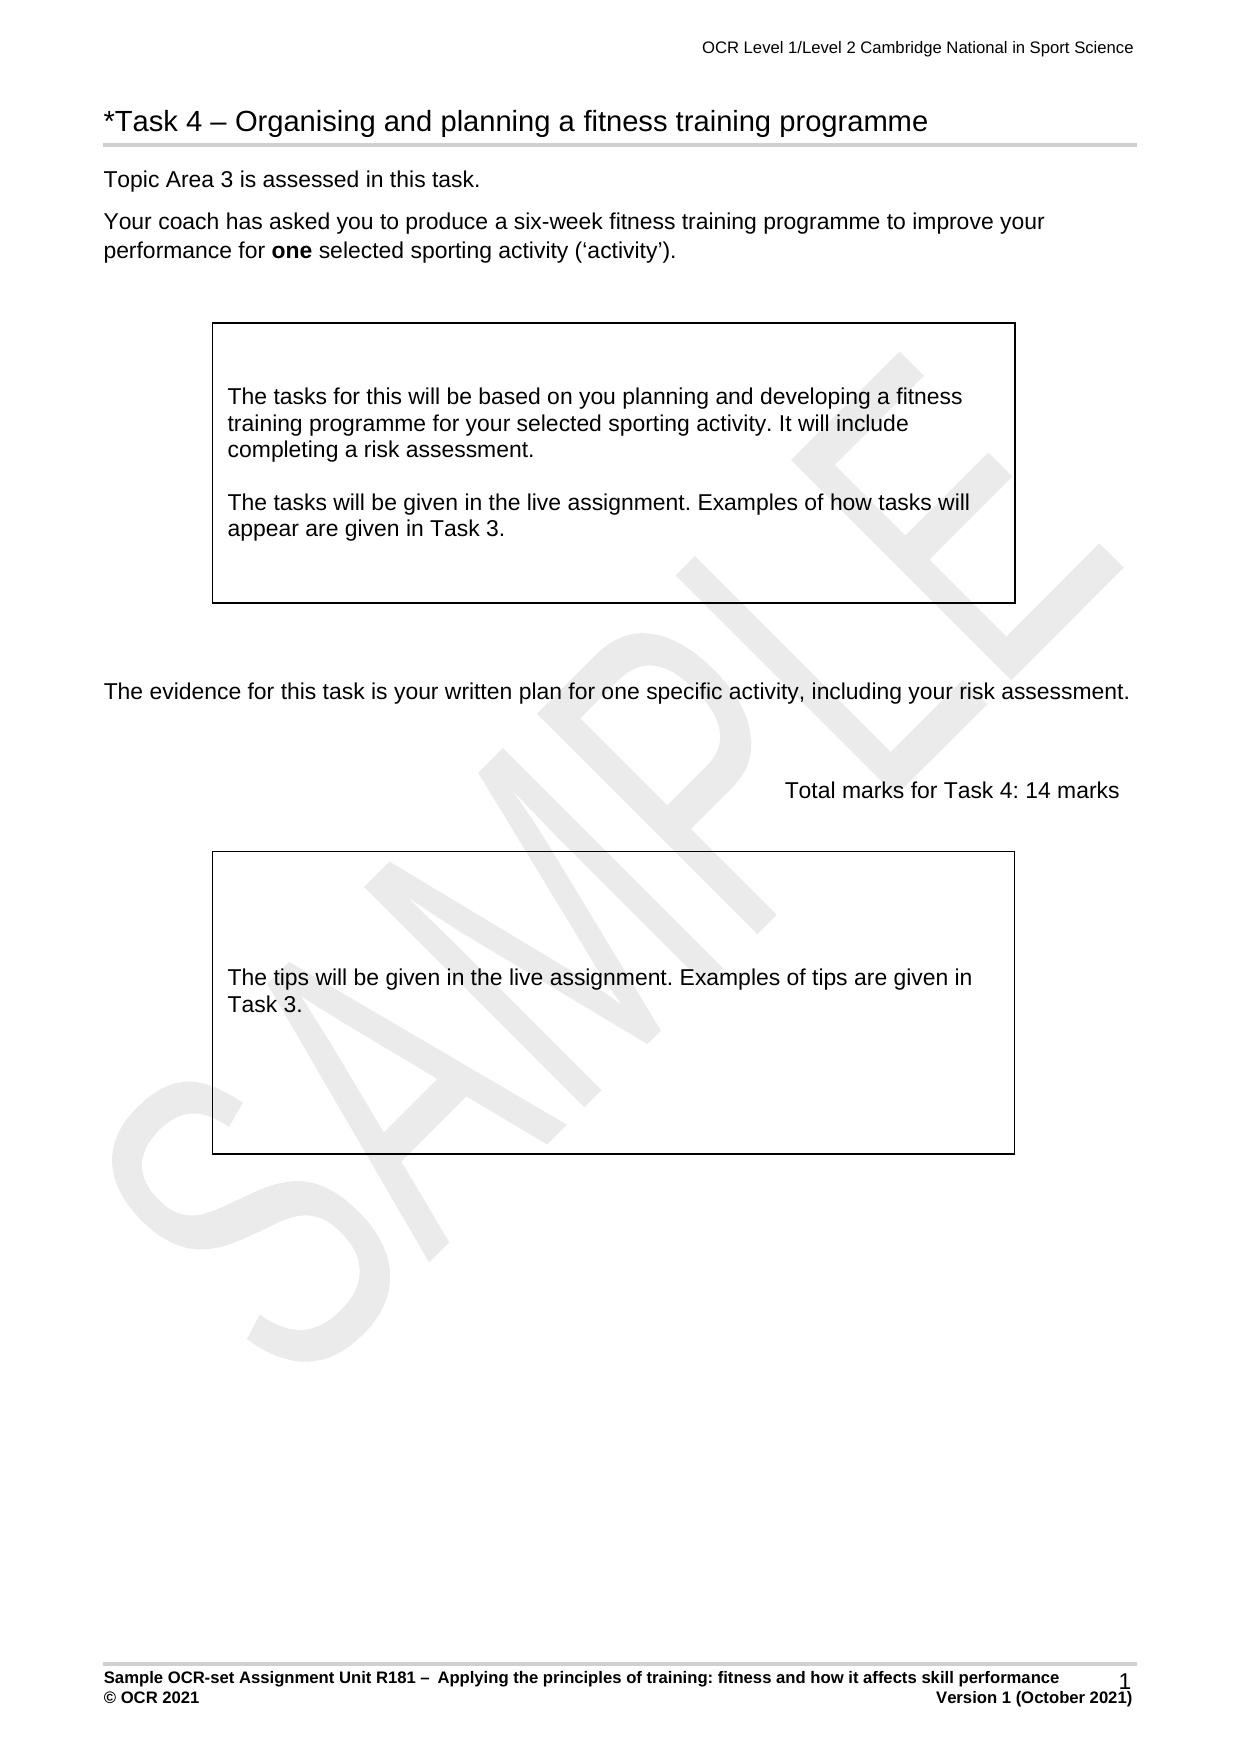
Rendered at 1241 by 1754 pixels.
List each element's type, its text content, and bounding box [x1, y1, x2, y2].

text Topic Area 3 is assessed in this task. [103, 166, 1151, 192]
text Total marks for Task 4: 14 marks [103, 777, 1151, 803]
text Your coach has asked you to produce a six-week fitness training programme to improve your performance for one selected sporting activity (‘activity’). [103, 208, 1151, 263]
subtitle *Task 4 – Organising and planning a fitness training programme [103, 104, 1151, 137]
text The evidence for this task is your written plan for one specific activity, including your risk assessment. [103, 678, 1151, 704]
